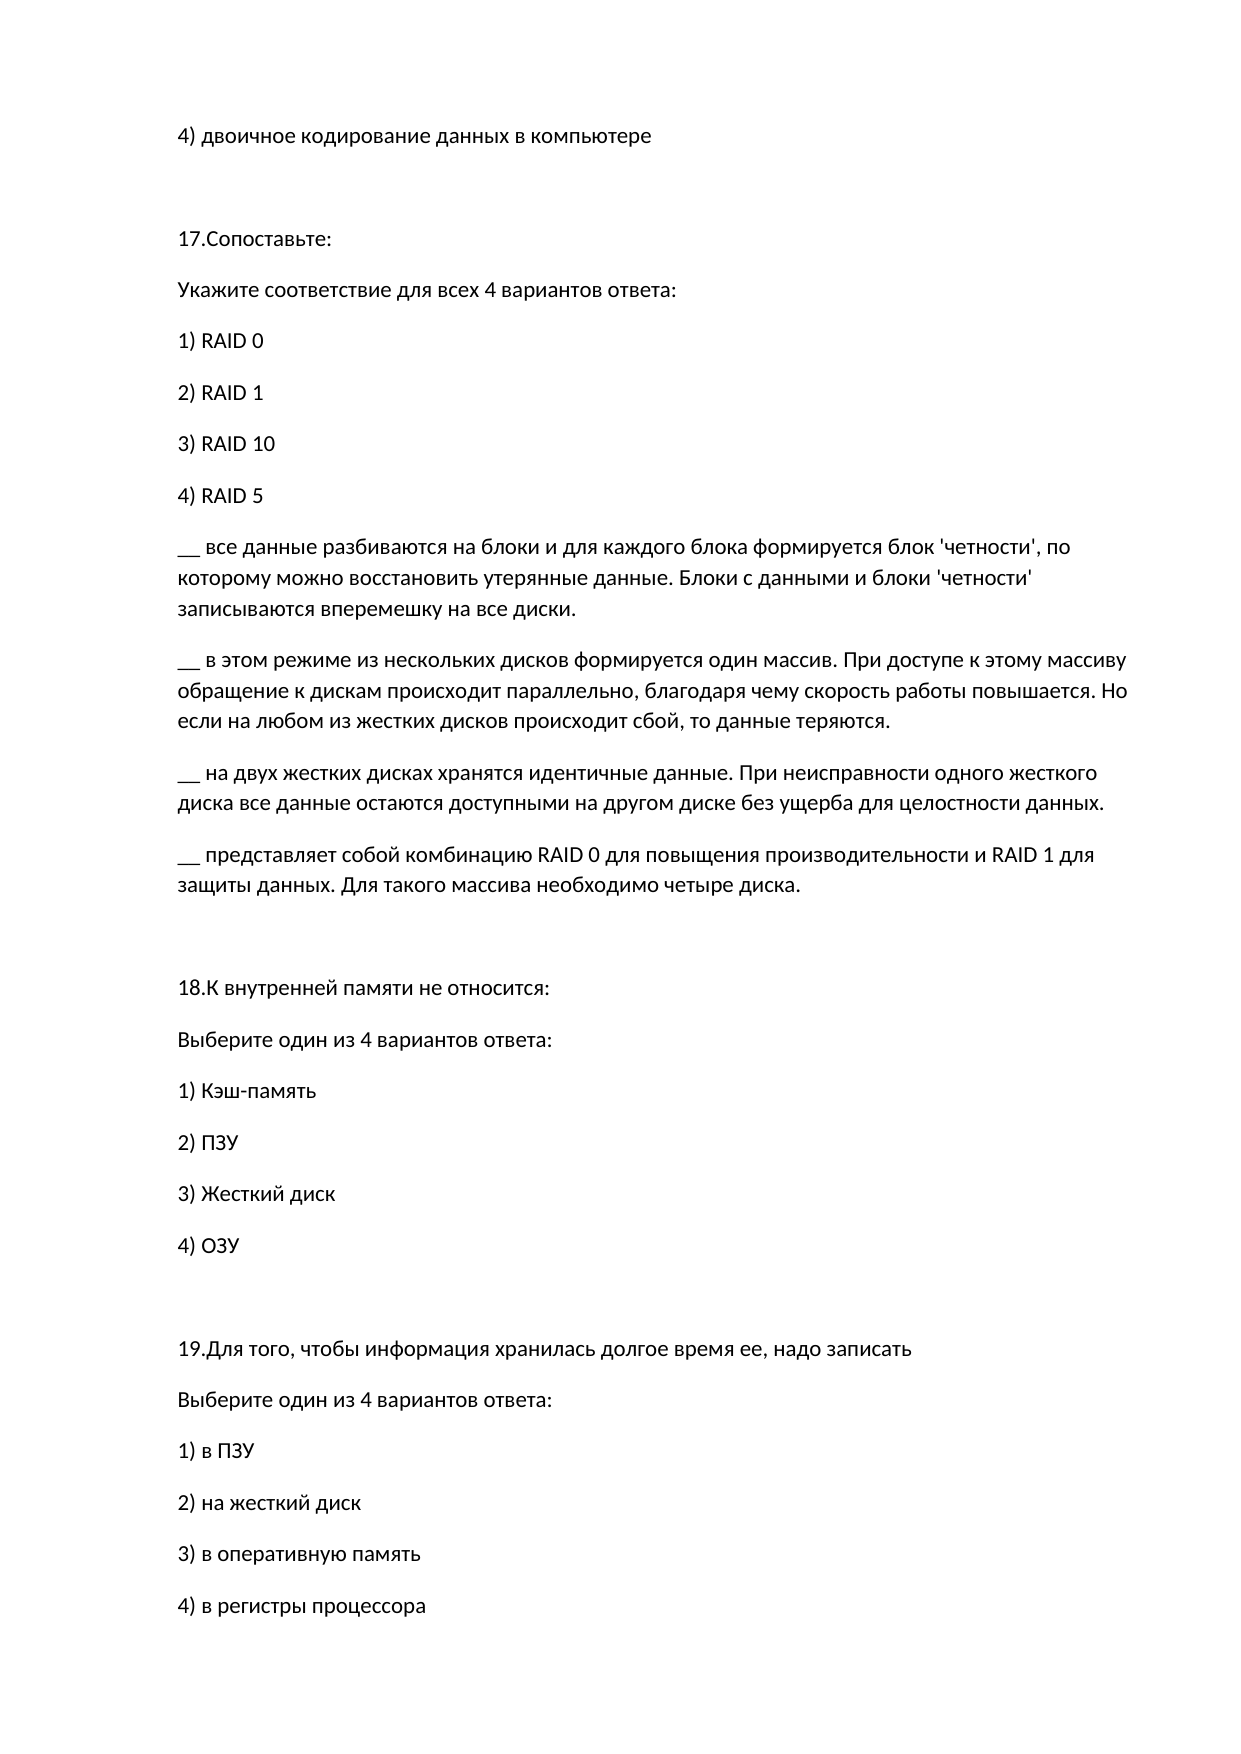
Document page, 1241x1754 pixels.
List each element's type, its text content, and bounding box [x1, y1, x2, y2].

text Укажите соответствие для всех 4 вариантов ответа: [177, 272, 1152, 303]
text 1) RAID 0 [177, 324, 1152, 354]
text __ представляет собой комбинацию RAID 0 для повыщения производительности и RAID 1 для защиты данных. Для такого массива необходимо четыре диска. [177, 837, 1152, 898]
text 3) Жесткий диск [177, 1177, 1152, 1207]
text 3) в оперативную память [177, 1537, 1152, 1567]
text 2) ПЗУ [177, 1125, 1152, 1156]
text 4) в регистры процессора [177, 1588, 1152, 1619]
text 3) RAID 10 [177, 427, 1152, 457]
text 1) в ПЗУ [177, 1434, 1152, 1464]
text __ все данные разбиваются на блоки и для каждого блока формируется блок 'четности', по которому можно восстановить утерянные данные. Блоки с данными и блоки 'четности' записываются вперемешку на все диски. [177, 530, 1152, 622]
text Выберите один из 4 вариантов ответа: [177, 1382, 1152, 1413]
text 4) двоичное кодирование данных в компьютере [177, 118, 1152, 149]
text __ на двух жестких дисках хранятся идентичные данные. При неисправности одного жесткого диска все данные остаются доступными на другом диске без ущерба для целостности данных. [177, 755, 1152, 816]
text 1) Кэш-память [177, 1074, 1152, 1104]
text __ в этом режиме из нескольких дисков формируется один массив. При доступе к этому массиву обращение к дискам происходит параллельно, благодаря чему скорость работы повышается. Но если на любом из жестких дисков происходит сбой, то данные теряются. [177, 642, 1152, 734]
text 17.Сопоставьте: [177, 221, 1152, 252]
text 19.Для того, чтобы информация хранилась долгое время ее, надо записать [177, 1331, 1152, 1362]
text 2) на жесткий диск [177, 1485, 1152, 1516]
text 18.К внутренней памяти не относится: [177, 971, 1152, 1001]
text 2) RAID 1 [177, 375, 1152, 406]
text Выберите один из 4 вариантов ответа: [177, 1022, 1152, 1053]
text 4) ОЗУ [177, 1228, 1152, 1259]
text 4) RAID 5 [177, 478, 1152, 509]
